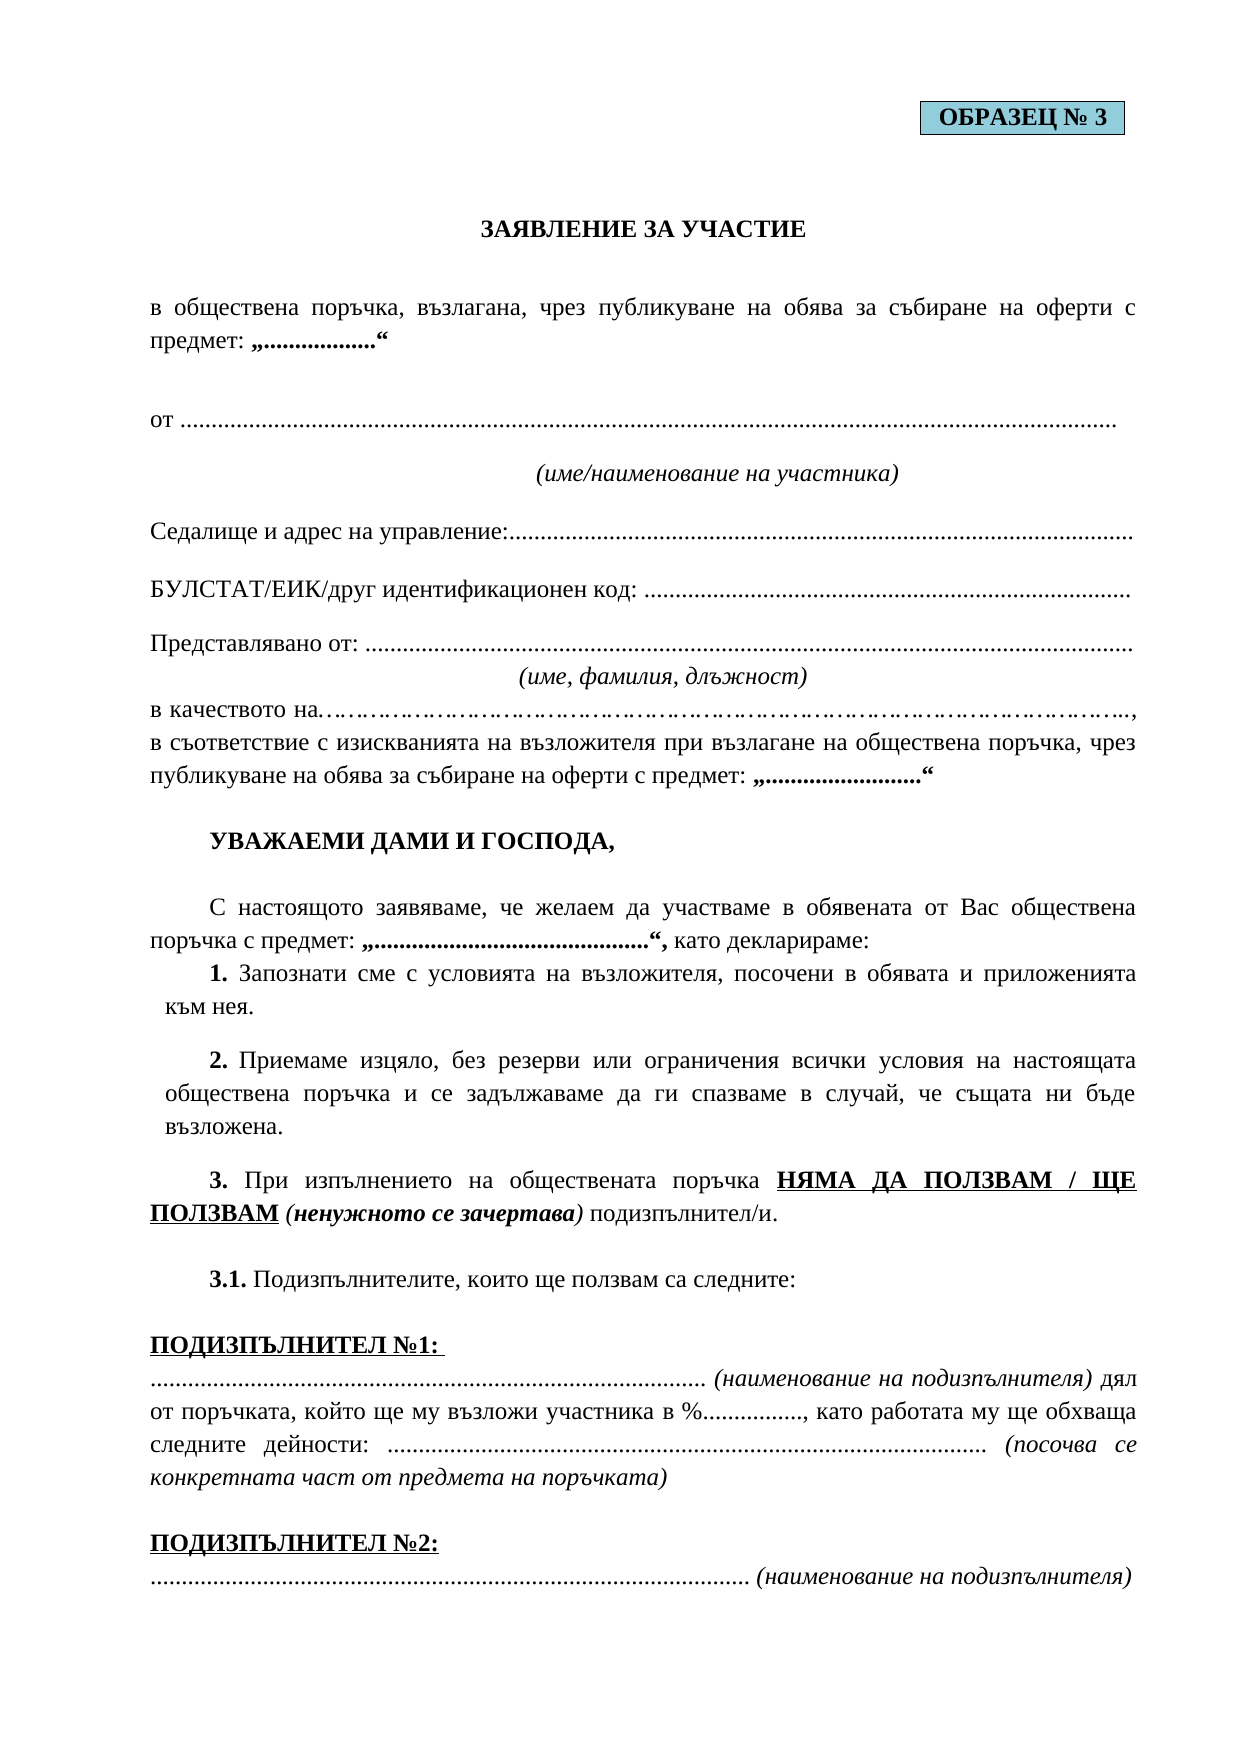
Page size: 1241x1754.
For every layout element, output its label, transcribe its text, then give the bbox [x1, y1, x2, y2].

text в обществена поръчка, възлагана, чрез публикуване на обява за събиране на оферти с предмет: „..................“ [150, 292, 1137, 354]
text ......................................................................................... (наименование на подизпълнителя) дял от поръчката, който ще му възложи участника в %................, като работата му ще обхваща следните дейности: ................................................................................................ (посочва се конкретната част от предмета на поръчката) [150, 1363, 1137, 1491]
list Приемаме изцяло, без резерви или ограничения всички условия на настоящата обществена поръчка и се задължаваме да ги спазваме в случай, че същата ни бъде възложена. [165, 1045, 1137, 1140]
text (име/наименование на участника) [297, 458, 1137, 487]
text 3. При изпълнението на обществената поръчка НЯМА ДА ПОЛЗВАМ / ЩЕ ПОЛЗВАМ (ненужното се зачертава) подизпълнител/и. [150, 1165, 1137, 1227]
table_header ОБРАЗЕЦ № 3 [921, 102, 1124, 134]
text С настоящото заявяваме, че желаем да участваме в обявената от Вас обществена поръчка с предмет: „............................................“, като декларираме: [150, 892, 1137, 954]
text УВАЖАЕМИ ДАМИ И ГОСПОДА, [150, 826, 1137, 855]
text от ...................................................................................................................................................... [150, 404, 1137, 433]
text БУЛСТАТ/ЕИК/друг идентификационен код: .............................................................................. [150, 574, 1137, 603]
text ПОДИЗПЪЛНИТЕЛ №1: [150, 1330, 1137, 1359]
text в качеството на……………………………………………………………………………………………….., в съответствие с изискванията на възложителя при възлагане на обществена поръчка, чрез публикуване на обява за събиране на оферти с предмет: „.........................“ [150, 694, 1137, 789]
text ПОДИЗПЪЛНИТЕЛ №2: [150, 1528, 1137, 1557]
text 3.1. Подизпълнителите, които ще ползвам са следните: [150, 1264, 1137, 1293]
text ................................................................................................ (наименование на подизпълнителя) [150, 1561, 1137, 1590]
text Седалище и адрес на управление:.................................................................................................... [150, 516, 1137, 545]
text ЗАЯВЛЕНИЕ ЗА УЧАСТИЕ [150, 214, 1137, 243]
text Представлявано от: ........................................................................................................................... [150, 628, 1137, 657]
text (име, фамилия, длъжност) [519, 661, 1137, 689]
list Запознати сме с условията на възложителя, посочени в обявата и приложенията към нея. [165, 958, 1137, 1020]
